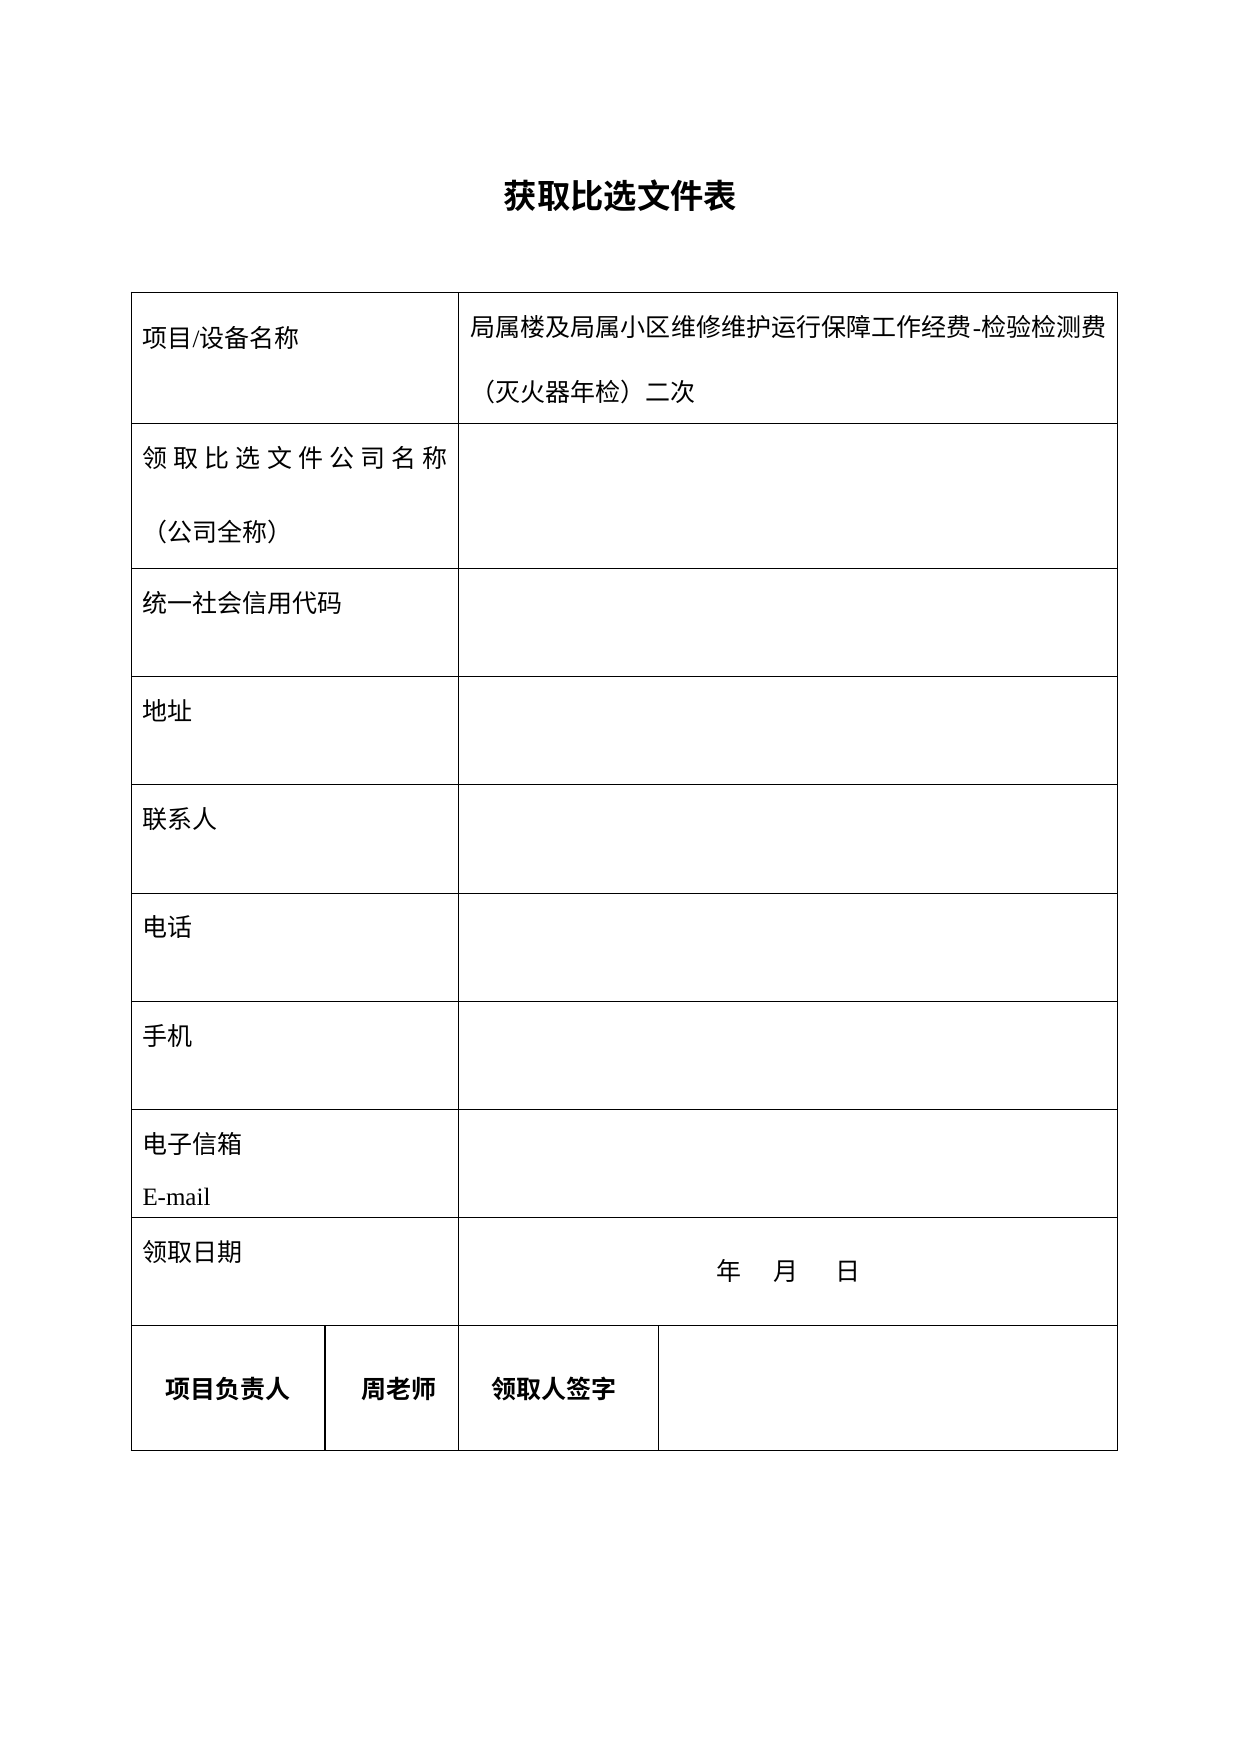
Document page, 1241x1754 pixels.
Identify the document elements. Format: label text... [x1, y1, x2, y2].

table_cell 项目负责人 [132, 1325, 301, 1455]
table_cell [419, 1109, 996, 1216]
table_cell [419, 568, 996, 675]
table_cell [419, 1001, 996, 1108]
table_cell [595, 1325, 996, 1455]
table_header 项目/设备名称 [132, 293, 418, 423]
table_header 局属楼及局属小区维修维护运行保障工作经费-检验检测费（灭火器年检）二次 [419, 293, 996, 423]
table_cell [419, 676, 996, 784]
table_cell 领取比选文件公司名称 （公司全称） [132, 424, 418, 567]
table_cell [419, 424, 996, 567]
table_cell 年 月 日 [419, 1217, 996, 1324]
table_cell 电话 [132, 893, 418, 1000]
table_cell [419, 785, 996, 892]
table_cell 领取人签字 [419, 1325, 594, 1455]
table_cell 地址 [132, 676, 418, 784]
table_cell 领取日期 [132, 1217, 418, 1324]
table_cell 电子信箱 E-mail [132, 1109, 418, 1216]
text 获取比选文件表 [187, 162, 1053, 227]
table_cell [419, 893, 996, 1000]
table_cell 统一社会信用代码 [132, 568, 418, 675]
table_cell 联系人 [132, 785, 418, 892]
table_cell 手机 [132, 1001, 418, 1108]
table_cell 周老师 [302, 1325, 418, 1455]
